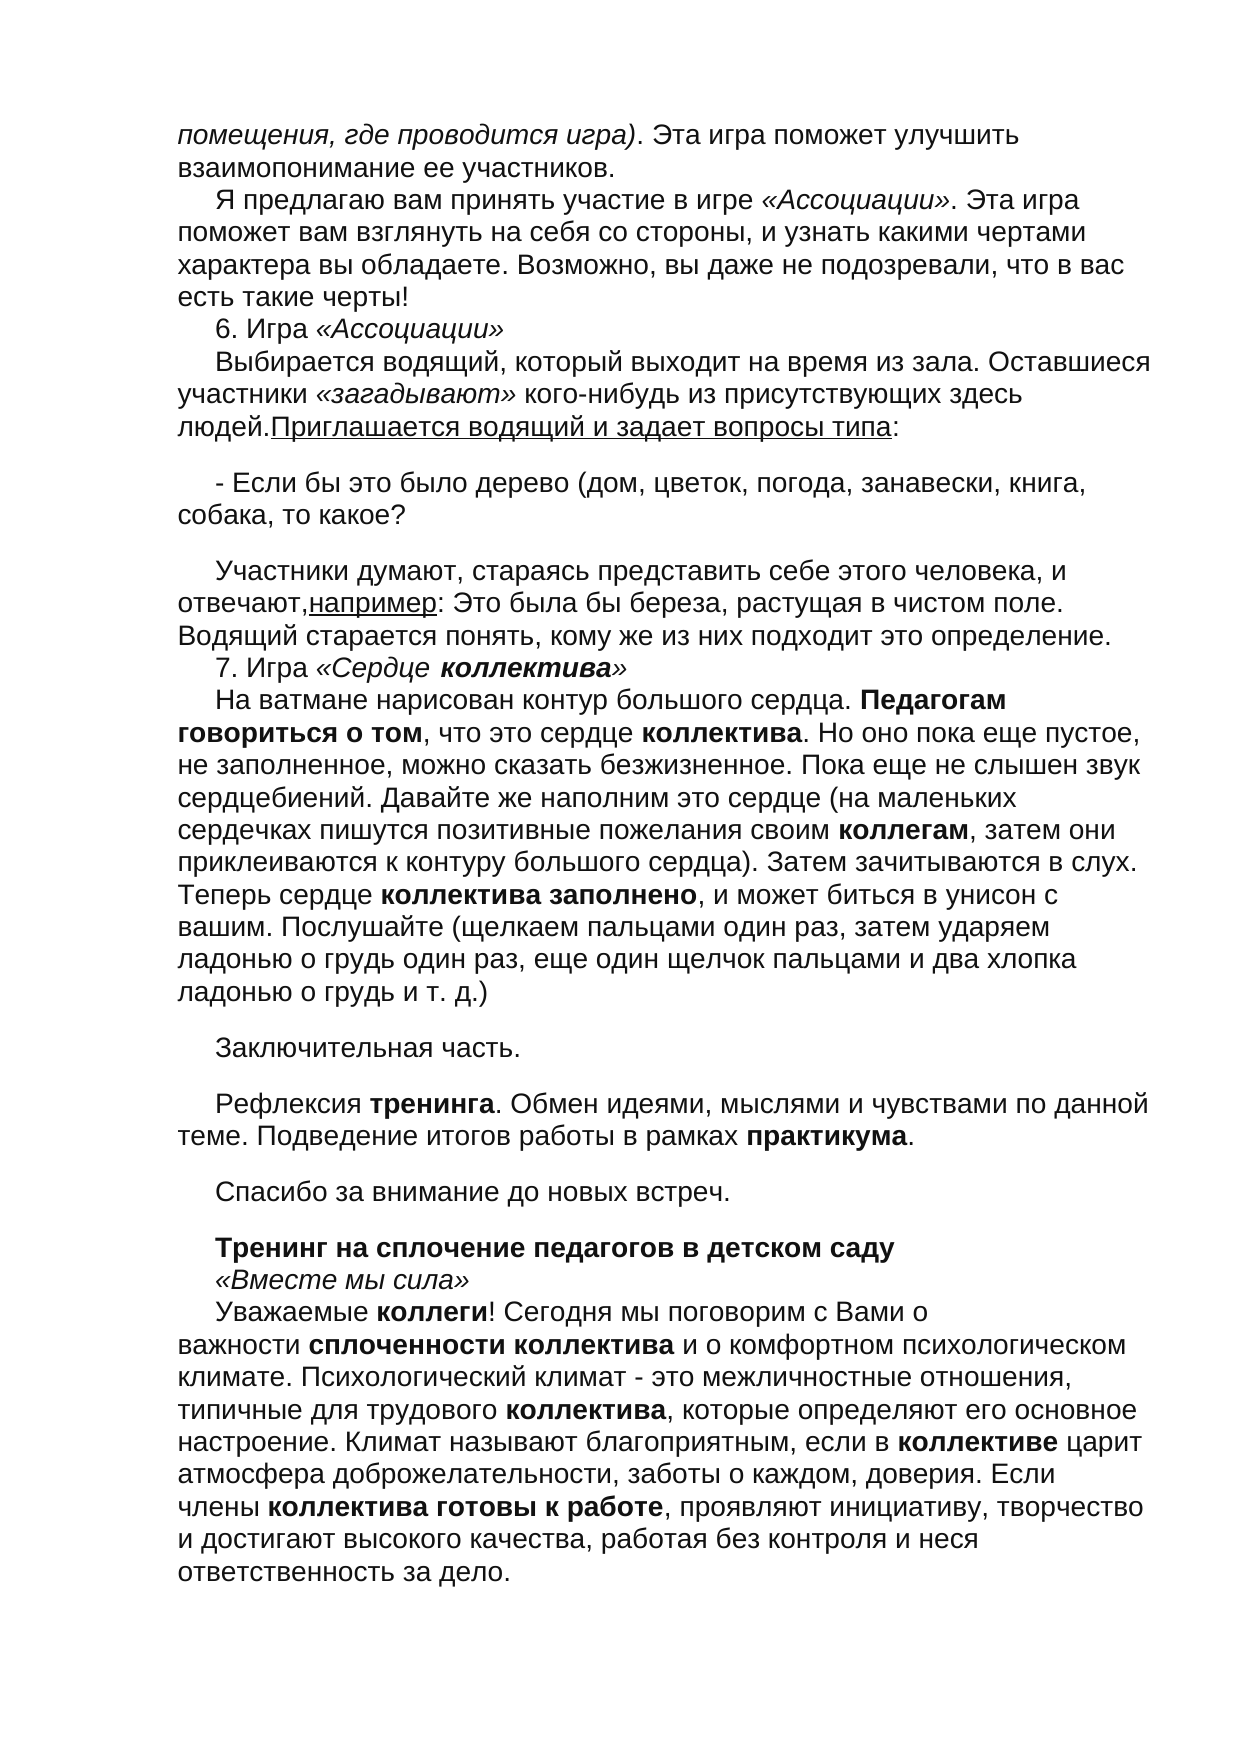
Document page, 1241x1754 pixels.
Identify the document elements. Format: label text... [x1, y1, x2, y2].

text На ватмане нарисован контур большого сердца. Педагогам говориться о том, что это сердце коллектива. Но оно пока еще пустое, не заполненное, можно сказать безжизненное. Пока еще не слышен звук сердцебиений. Давайте же наполним это сердце (на маленьких сердечках пишутся позитивные пожелания своим коллегам, затем они приклеиваются к контуру большого сердца). Затем зачитываются в слух. Теперь сердце коллектива заполнено, и может биться в унисон с вашим. Послушайте (щелкаем пальцами один раз, затем ударяем ладонью о грудь один раз, еще один щелчок пальцами и два хлопка ладонью о грудь и т. д.) [177, 683, 1152, 1007]
text 6. Игра «Ассоциации» [177, 312, 1152, 345]
text Уважаемые коллеги! Сегодня мы поговорим с Вами о важности сплоченности коллектива и о комфортном психологическом климате. Психологический климат - это межличностные отношения, типичные для трудового коллектива, которые определяют его основное настроение. Климат называют благоприятным, если в коллективе царит атмосфера доброжелательности, заботы о каждом, доверия. Если члены коллектива готовы к работе, проявляют инициативу, творчество и достигают высокого качества, работая без контроля и неся ответственность за дело. [177, 1295, 1152, 1587]
text Участники думают, стараясь представить себе этого человека, и отвечают,например: Это была бы береза, растущая в чистом поле. Водящий старается понять, кому же из них подходит это определение. [177, 554, 1152, 651]
text - Если бы это было дерево (дом, цветок, погода, занавески, книга, собака, то какое? [177, 466, 1152, 530]
text «Вместе мы сила» [177, 1263, 1152, 1295]
text 7. Игра «Сердце коллектива» [177, 651, 1152, 683]
text Я предлагаю вам принять участие в игре «Ассоциации». Эта игра поможет вам взглянуть на себя со стороны, и узнать какими чертами характера вы обладаете. Возможно, вы даже не подозревали, что в вас есть такие черты! [177, 183, 1152, 312]
text Заключительная часть. [177, 1031, 1152, 1063]
text Рефлексия тренинга. Обмен идеями, мыслями и чувствами по данной теме. Подведение итогов работы в рамках практикума. [177, 1087, 1152, 1151]
text Выбирается водящий, который выходит на время из зала. Оставшиеся участники «загадывают» кого-нибудь из присутствующих здесь людей.Приглашается водящий и задает вопросы типа: [177, 345, 1152, 442]
text Спасибо за внимание до новых встреч. [177, 1175, 1152, 1207]
text Тренинг на сплочение педагогов в детском саду [177, 1231, 1152, 1263]
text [177, 118, 1152, 183]
